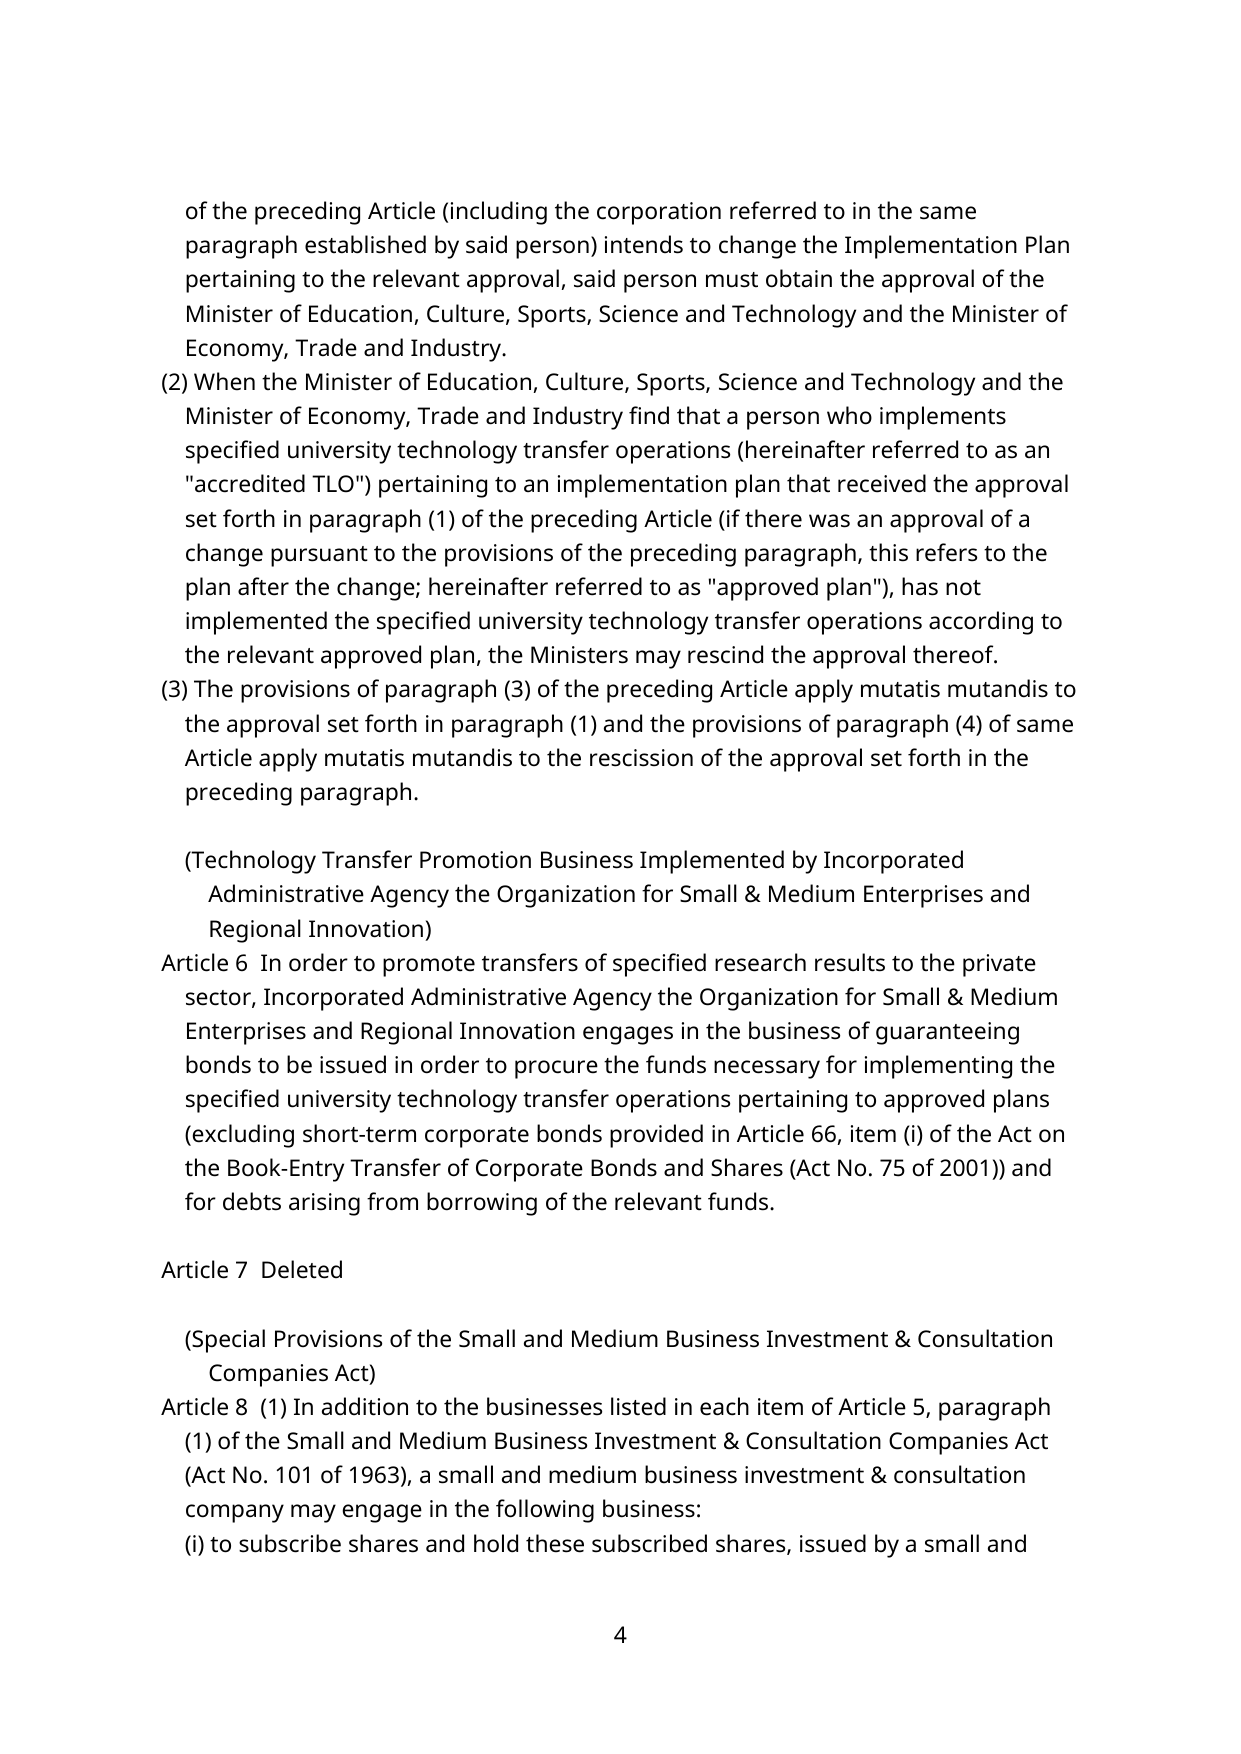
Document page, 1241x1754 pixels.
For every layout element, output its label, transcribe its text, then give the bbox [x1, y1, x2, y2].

text Article 8 (1) In addition to the businesses listed in each item of Article 5, paragraph (1) of the Small and Medium Business Investment & Consultation Companies Act (Act No. 101 of 1963), a small and medium business investment & consultation company may engage in the following business: [161, 1389, 1079, 1526]
text (2) When the Minister of Education, Culture, Sports, Science and Technology and the Minister of Economy, Trade and Industry find that a person who implements specified university technology transfer operations (hereinafter referred to as an "accredited TLO") pertaining to an implementation plan that received the approval set forth in paragraph (1) of the preceding Article (if there was an approval of a change pursuant to the provisions of the preceding paragraph, this refers to the plan after the change; hereinafter referred to as "approved plan"), has not implemented the specified university technology transfer operations according to the relevant approved plan, the Ministers may rescind the approval thereof. [161, 364, 1079, 672]
text (Technology Transfer Promotion Business Implemented by Incorporated Administrative Agency the Organization for Small & Medium Enterprises and Regional Innovation) [184, 843, 1079, 945]
text Article 6 In order to promote transfers of specified research results to the private sector, Incorporated Administrative Agency the Organization for Small & Medium Enterprises and Regional Innovation engages in the business of guaranteeing bonds to be issued in order to procure the funds necessary for implementing the specified university technology transfer operations pertaining to approved plans (excluding short-term corporate bonds provided in Article 66, item (i) of the Act on the Book-Entry Transfer of Corporate Bonds and Shares (Act No. 75 of 2001)) and for debts arising from borrowing of the relevant funds. [161, 945, 1079, 1219]
text (Special Provisions of the Small and Medium Business Investment & Consultation Companies Act) [184, 1321, 1079, 1389]
text Article 7 Deleted [161, 1253, 1079, 1287]
text (3) The provisions of paragraph (3) of the preceding Article apply mutatis mutandis to the approval set forth in paragraph (1) and the provisions of paragraph (4) of same Article apply mutatis mutandis to the rescission of the approval set forth in the preceding paragraph. [161, 672, 1079, 809]
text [184, 1526, 1079, 1560]
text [161, 194, 1079, 364]
